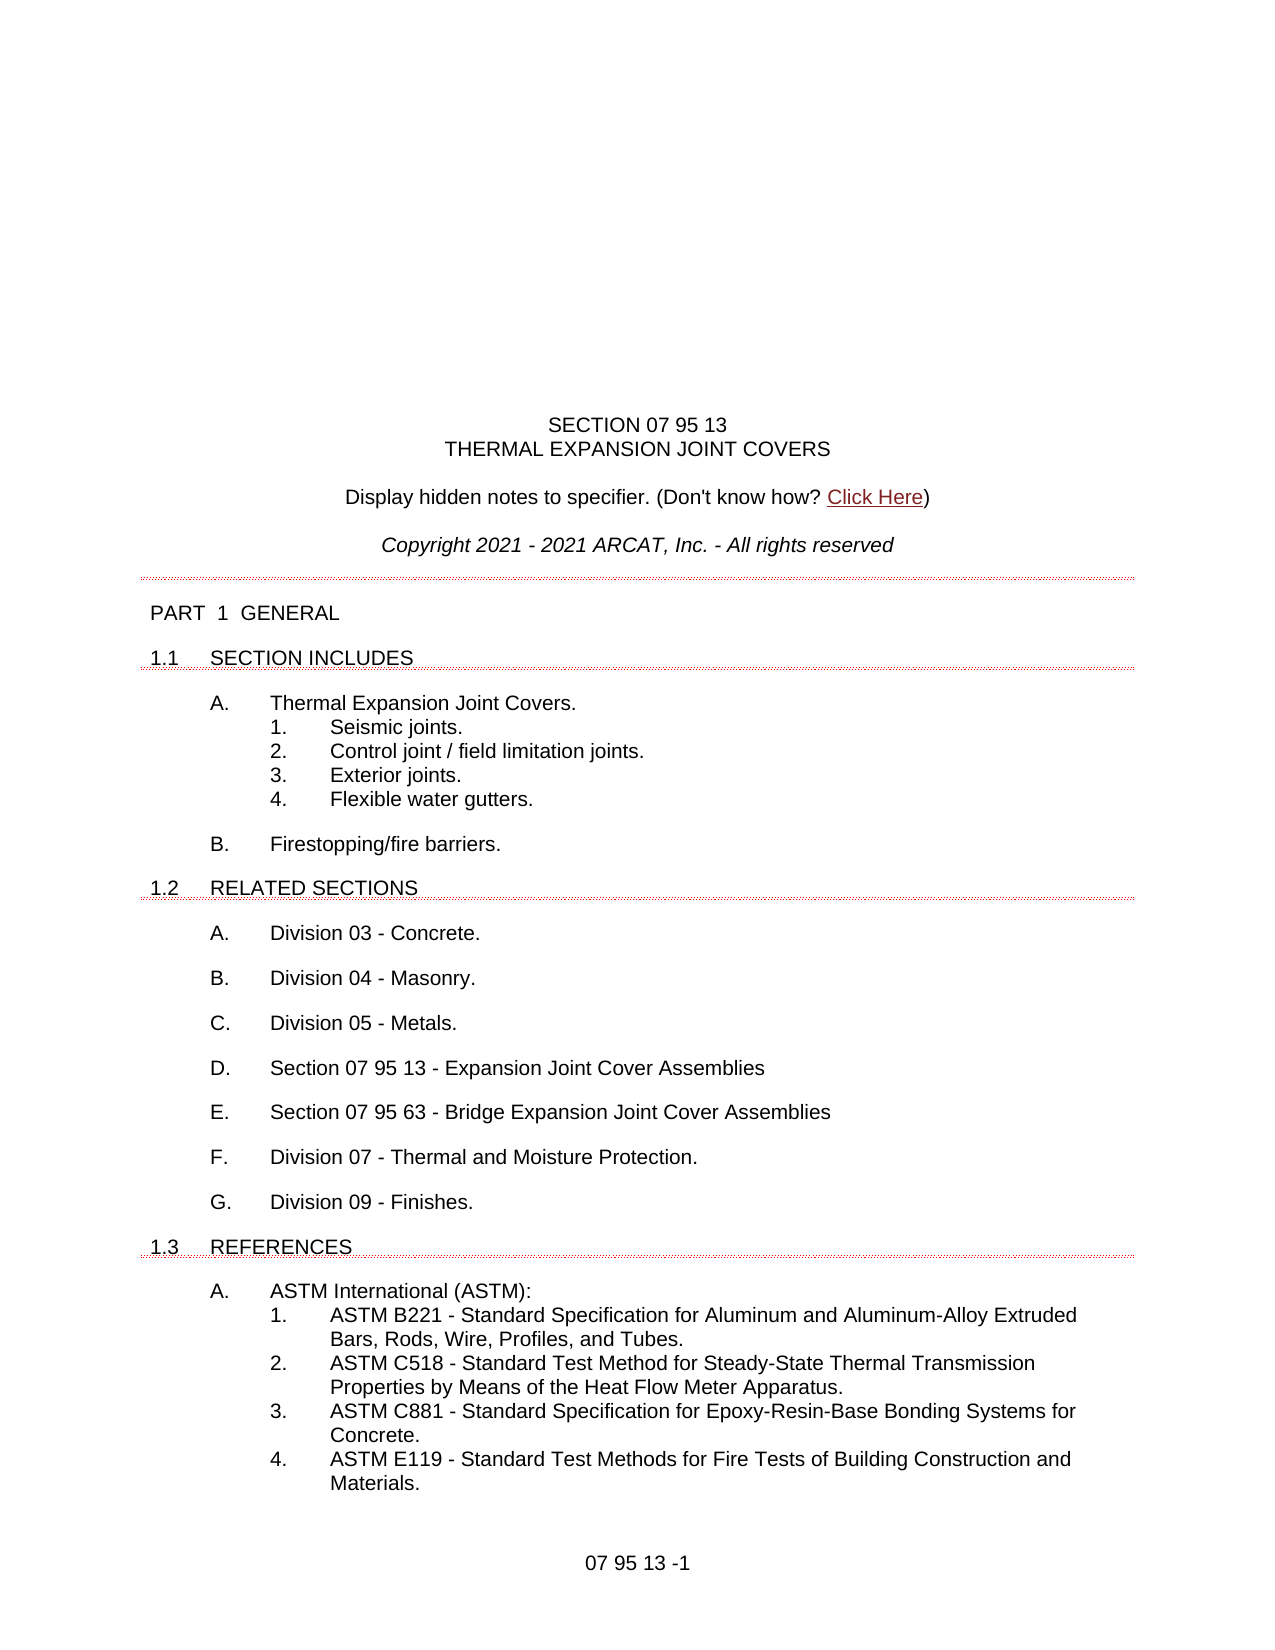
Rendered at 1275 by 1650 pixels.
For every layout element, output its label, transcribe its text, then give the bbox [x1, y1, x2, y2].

list Division 04 - Masonry. [210, 966, 1125, 990]
list Division 09 - Finishes. [210, 1190, 1125, 1214]
list Control joint / field limitation joints. [270, 739, 1125, 763]
list Seismic joints. [270, 715, 1125, 739]
list Section 07 95 63 - Bridge Expansion Joint Cover Assemblies [210, 1100, 1125, 1124]
list GENERAL [150, 601, 1125, 625]
list ASTM B221 - Standard Specification for Aluminum and Aluminum-Alloy Extruded Bars, Rods, Wire, Profiles, and Tubes. [270, 1303, 1125, 1351]
list REFERENCES [150, 1234, 1125, 1258]
list ASTM C881 - Standard Specification for Epoxy-Resin-Base Bonding Systems for Concrete. [270, 1399, 1125, 1447]
list Section 07 95 13 - Expansion Joint Cover Assemblies [210, 1055, 1125, 1079]
list Division 03 - Concrete. [210, 921, 1125, 945]
list Thermal Expansion Joint Covers. [210, 691, 1125, 715]
list Flexible water gutters. [270, 787, 1125, 811]
list RELATED SECTIONS [150, 876, 1125, 900]
list Division 05 - Metals. [210, 1011, 1125, 1034]
title SECTION 07 95 13 [150, 413, 1125, 437]
list ASTM International (ASTM): [210, 1279, 1125, 1303]
title Copyright 2021 - 2021 ARCAT, Inc. - All rights reserved [150, 532, 1125, 556]
list ASTM C518 - Standard Test Method for Steady-State Thermal Transmission Properties by Means of the Heat Flow Meter Apparatus. [270, 1351, 1125, 1399]
title THERMAL EXPANSION JOINT COVERS [150, 437, 1125, 461]
list Division 07 - Thermal and Moisture Protection. [210, 1145, 1125, 1169]
title Display hidden notes to specifier. (Don't know how? Click Here) [150, 484, 1125, 508]
list SECTION INCLUDES [150, 646, 1125, 670]
list ASTM E119 - Standard Test Methods for Fire Tests of Building Construction and Materials. [270, 1447, 1125, 1495]
list Exterior joints. [270, 763, 1125, 787]
list Firestopping/fire barriers. [210, 831, 1125, 855]
